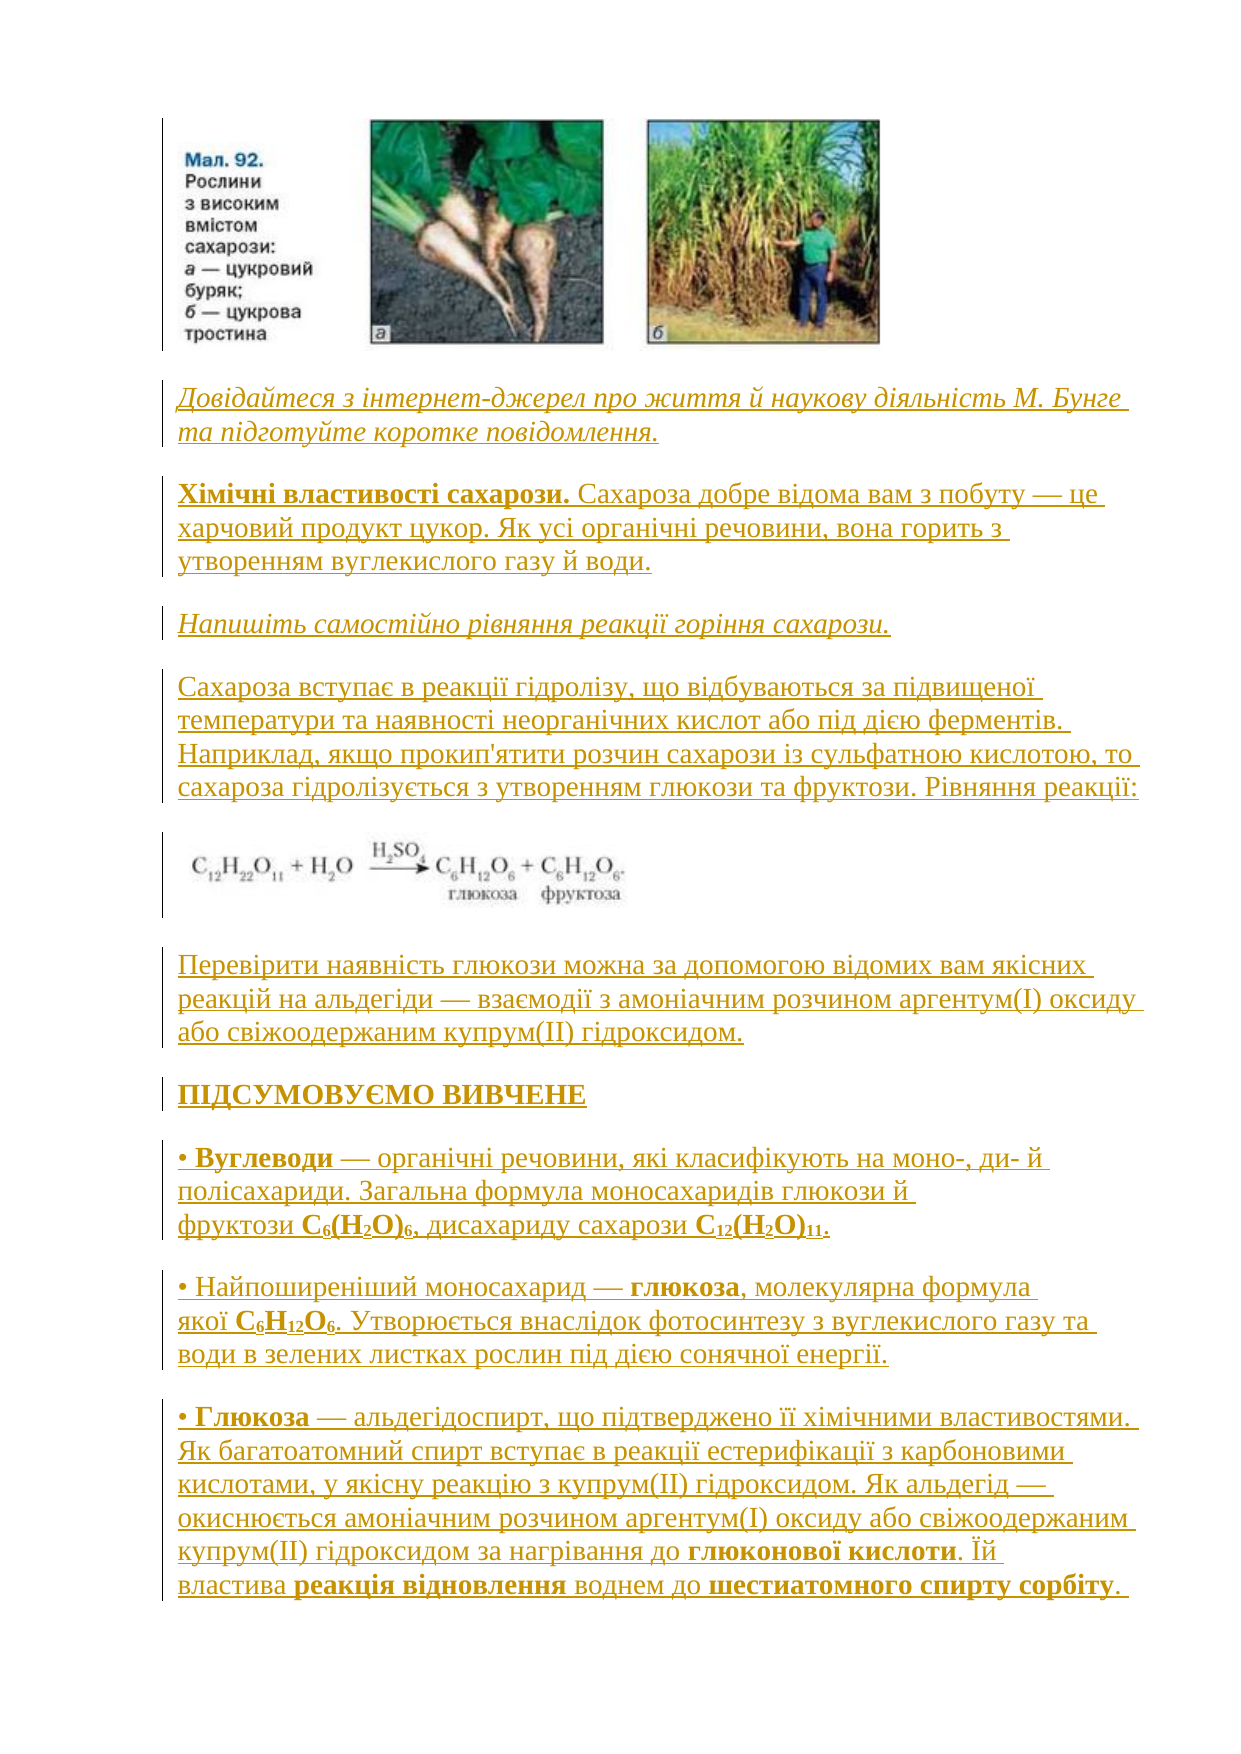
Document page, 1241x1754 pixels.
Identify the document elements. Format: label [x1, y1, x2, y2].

picture [177, 118, 881, 351]
picture [177, 832, 637, 919]
